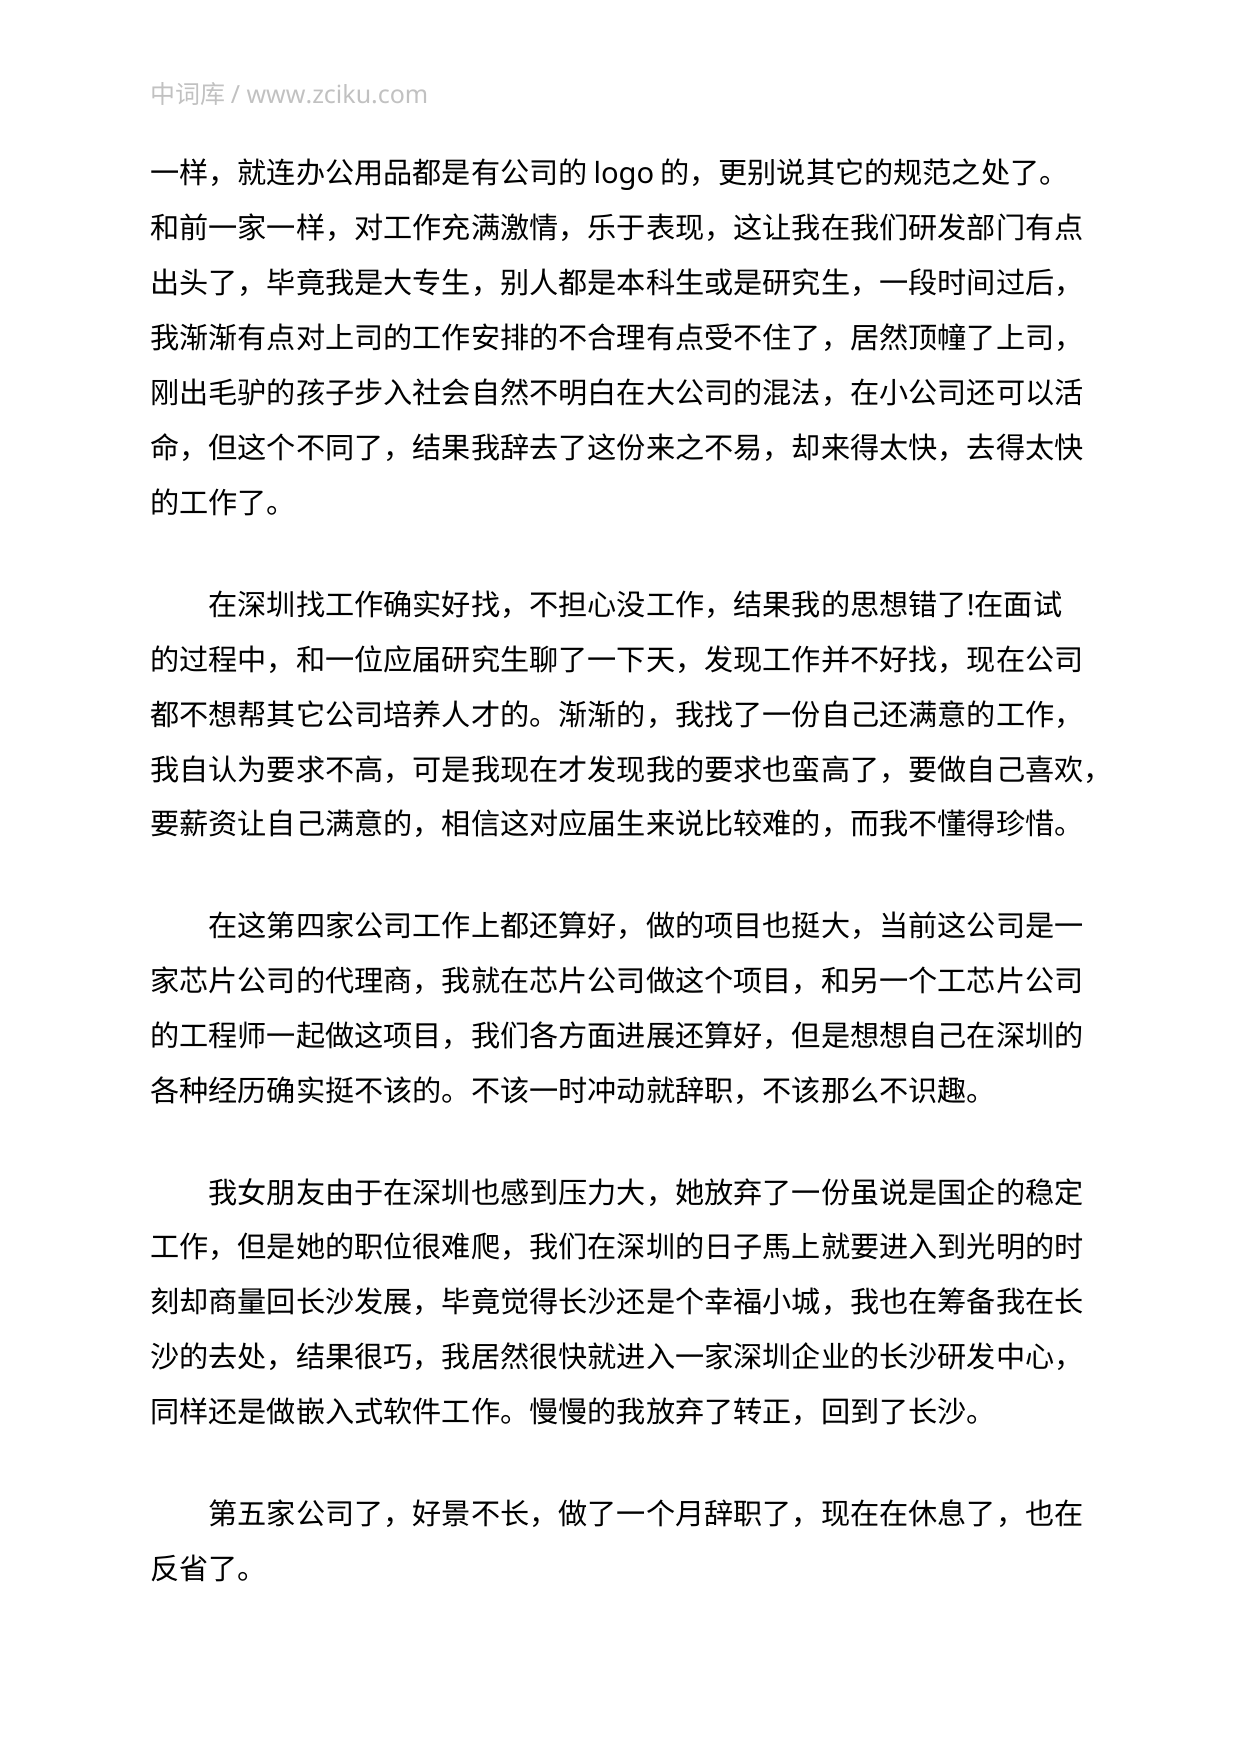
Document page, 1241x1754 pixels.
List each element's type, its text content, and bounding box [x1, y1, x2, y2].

text 在深圳找工作确实好找，不担心没工作，结果我的思想错了!在面试的过程中，和一位应届研究生聊了一下天，发现工作并不好找，现在公司都不想帮其它公司培养人才的。渐渐的，我找了一份自己还满意的工作，我自认为要求不高，可是我现在才发现我的要求也蛮高了，要做自己喜欢，要薪资让自己满意的，相信这对应届生来说比较难的，而我不懂得珍惜。 [150, 581, 1090, 843]
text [150, 150, 1090, 522]
text 第五家公司了，好景不长，做了一个月辞职了，现在在休息了，也在反省了。 [150, 1491, 1090, 1588]
text 我女朋友由于在深圳也感到压力大，她放弃了一份虽说是国企的稳定工作，但是她的职位很难爬，我们在深圳的日子馬上就要进入到光明的时刻却商量回长沙发展，毕竟觉得长沙还是个幸福小城，我也在筹备我在长沙的去处，结果很巧，我居然很快就进入一家深圳企业的长沙研发中心，同样还是做嵌入式软件工作。慢慢的我放弃了转正，回到了长沙。 [150, 1169, 1090, 1431]
text 在这第四家公司工作上都还算好，做的项目也挺大，当前这公司是一家芯片公司的代理商，我就在芯片公司做这个项目，和另一个工芯片公司的工程师一起做这项目，我们各方面进展还算好，但是想想自己在深圳的各种经历确实挺不该的。不该一时冲动就辞职，不该那么不识趣。 [150, 903, 1090, 1110]
